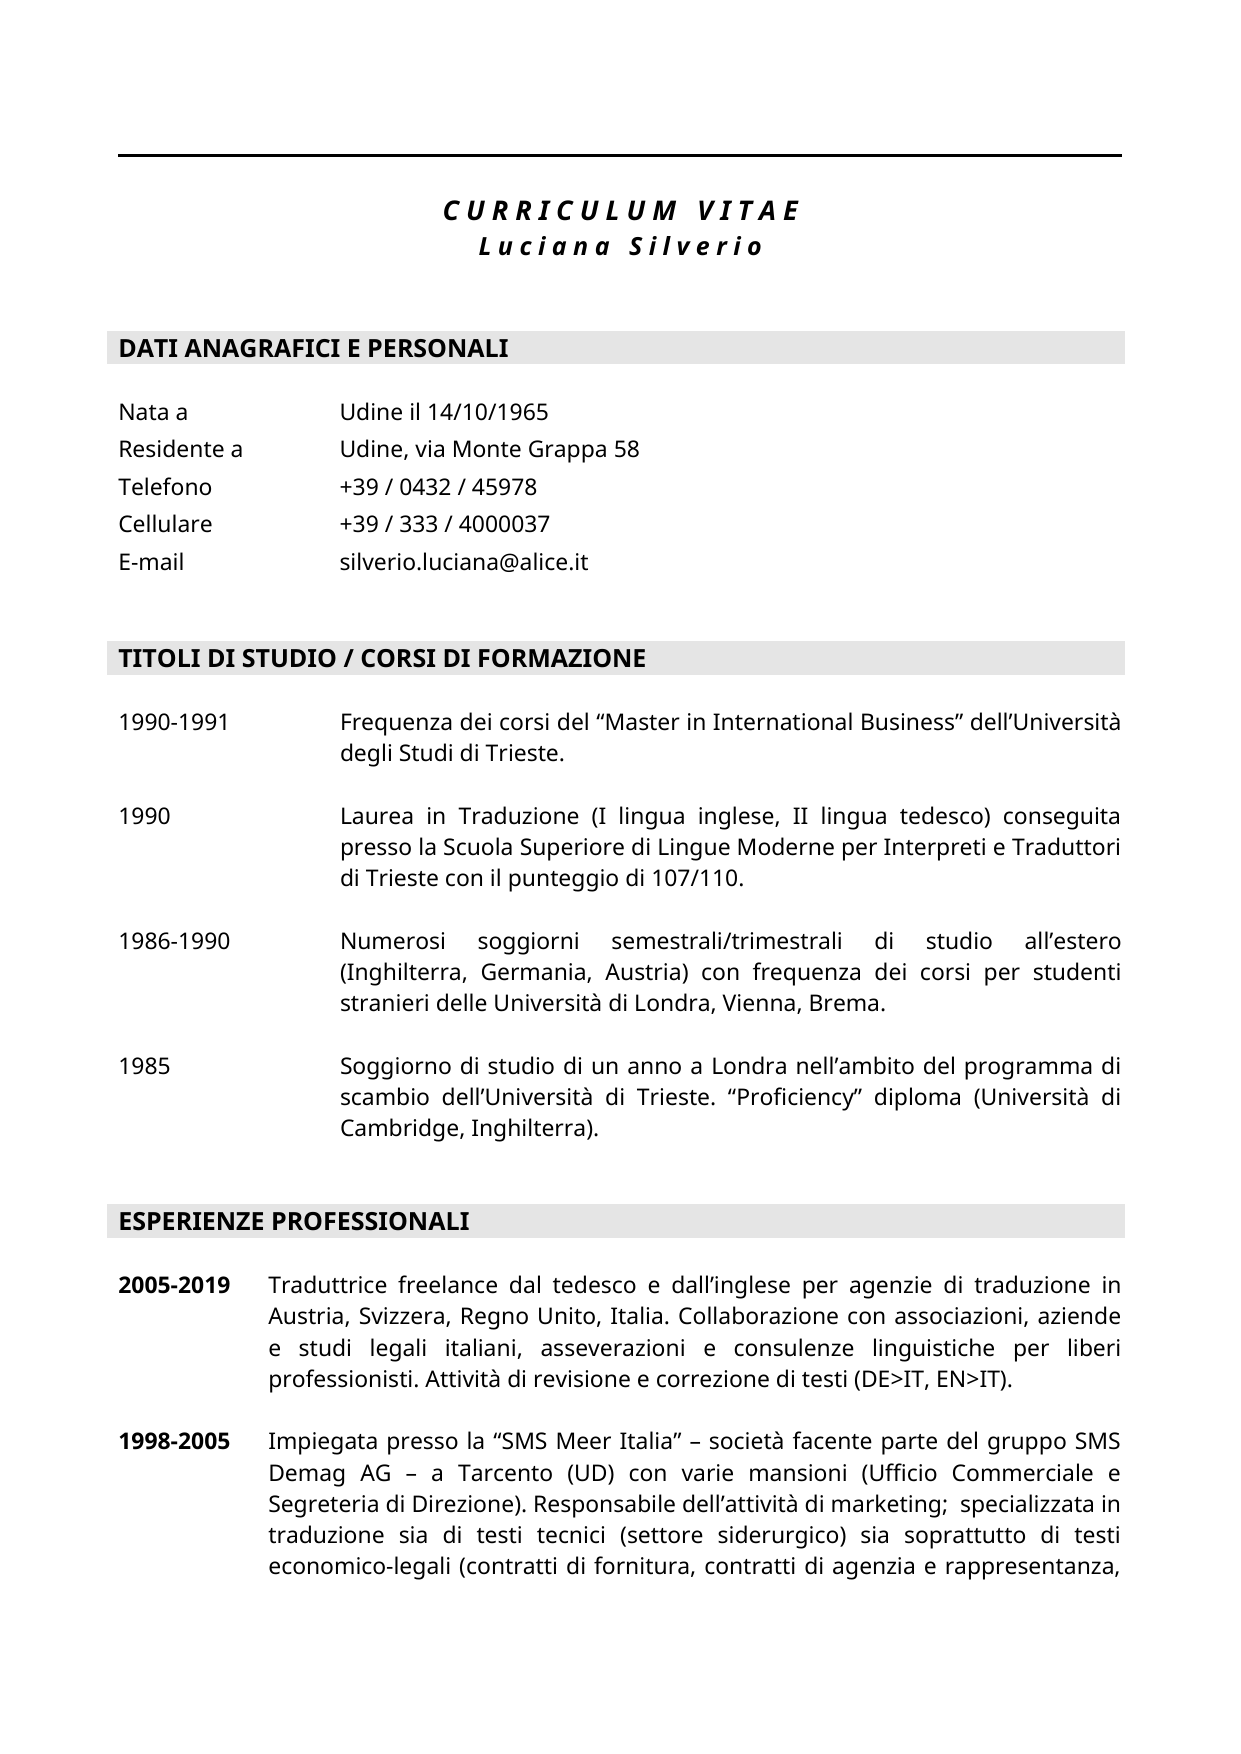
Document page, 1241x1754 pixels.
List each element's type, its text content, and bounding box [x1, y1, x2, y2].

text C U R R I C U L U M V I T A E [118, 191, 1122, 228]
text Telefono +39 / 0432 / 45978 [118, 471, 1122, 502]
text E-mail silverio.luciana@alice.it [118, 546, 1122, 577]
text 2005-2019 Traduttrice freelance dal tedesco e dall’inglese per agenzie di traduzione in Austria, Svizzera, Regno Unito, Italia. Collaborazione con associazioni, aziende e studi legali italiani, asseverazioni e consulenze linguistiche per liberi professionisti. Attività di revisione e correzione di testi (DE>IT, EN>IT). [118, 1269, 1122, 1394]
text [118, 1425, 1122, 1581]
text 1985 Soggiorno di studio di un anno a Londra nell’ambito del programma di scambio dell’Università di Trieste. “Proficiency” diploma (Università di Cambridge, Inghilterra). [118, 1050, 1122, 1144]
table_header ESPERIENZE PROFESSIONALI [107, 1204, 1125, 1238]
text 1990 Laurea in Traduzione (I lingua inglese, II lingua tedesco) conseguita presso di Lingue Moderne per Interpreti e Traduttori di Trieste con il punteggio di 107/110. [118, 800, 1122, 894]
text 1986-1990 Numerosi soggiorni semestrali/trimestrali di studio all’estero (Inghilterra, Germania, Austria) con frequenza dei corsi per studenti stranieri delle Università di Londra, Vienna, Brema. [118, 925, 1122, 1019]
table_header DATI ANAGRAFICI E PERSONALI [107, 331, 1125, 364]
table_header TITOLI DI STUDIO / CORSI DI FORMAZIONE [107, 641, 1125, 675]
text Residente a Udine, via Monte Grappa 58 [118, 433, 1122, 464]
text Nata a Udine il 14/10/1965 [118, 396, 1122, 427]
text Cellulare +39 / 333 / 4000037 [118, 508, 1122, 539]
text L u c i a n a S i l v e r i o [118, 228, 1122, 262]
text 1990-1991 Frequenza dei corsi del “Master in International Business” dell’Università degli Studi di Trieste. [118, 706, 1122, 769]
